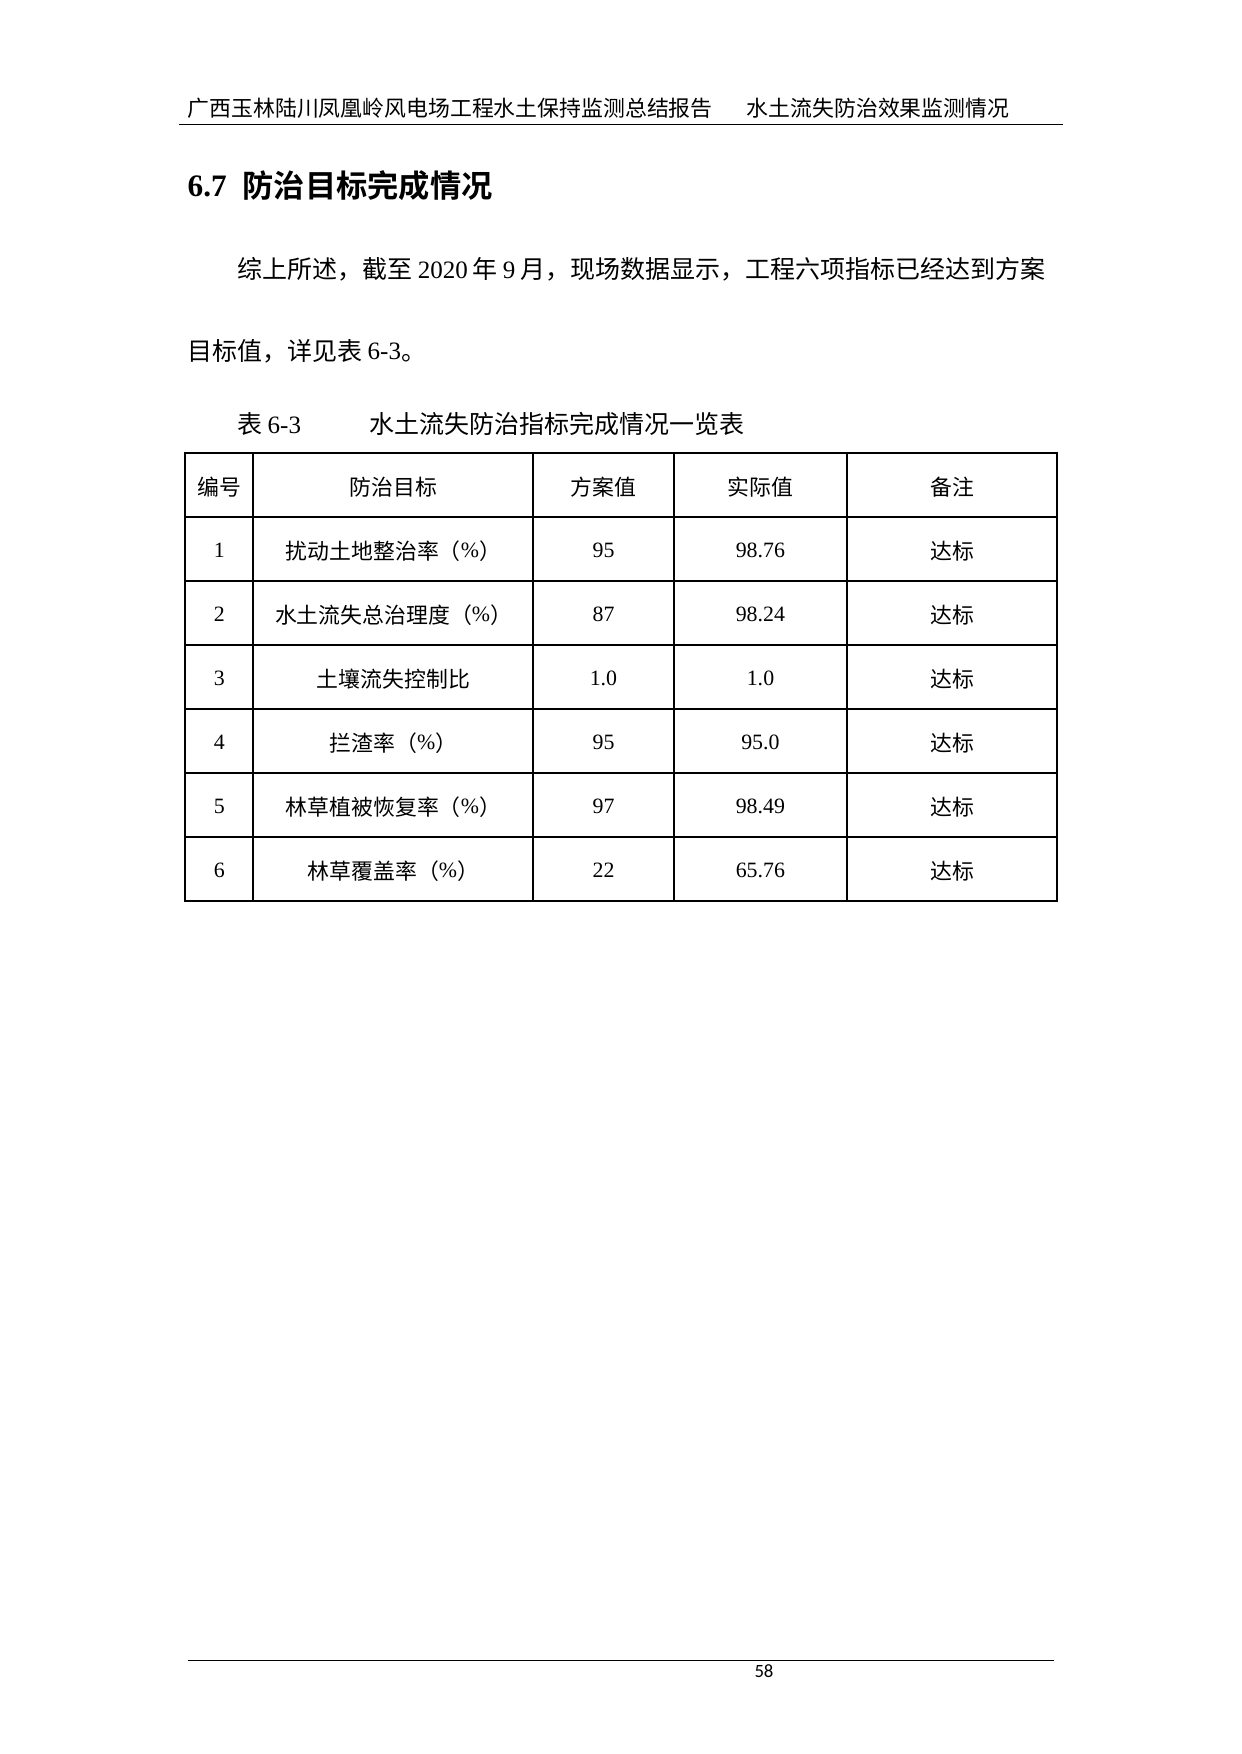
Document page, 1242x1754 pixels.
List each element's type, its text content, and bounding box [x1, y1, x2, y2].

table_cell 22 [534, 838, 673, 900]
table_cell 达标 [848, 774, 1056, 836]
table_cell 97 [534, 774, 673, 836]
table_header 编号 [186, 454, 252, 516]
table_cell 87 [534, 582, 673, 644]
table_cell 林草植被恢复率（%） [254, 774, 532, 836]
table_cell 林草覆盖率（%） [254, 838, 532, 900]
list 综上所述，截至2020年9月，现场数据显示，工程六项指标已经达到方案目标值，详见表6-3。 [187, 237, 1046, 378]
list 表6-3 水土流失防治指标完成情况一览表 [187, 391, 1054, 452]
table_cell 4 [186, 710, 252, 772]
table_header 实际值 [675, 454, 846, 516]
table_cell 1 [186, 518, 252, 580]
table_cell 95 [534, 518, 673, 580]
table_cell 98.24 [675, 582, 846, 644]
table_header 方案值 [534, 454, 673, 516]
table_header 防治目标 [254, 454, 532, 516]
table_cell 95 [534, 710, 673, 772]
table_cell 2 [186, 582, 252, 644]
table_cell 达标 [848, 582, 1056, 644]
table_header 备注 [848, 454, 1056, 516]
table_cell 拦渣率（%） [254, 710, 532, 772]
table_cell 95.0 [675, 710, 846, 772]
table_cell 3 [186, 646, 252, 708]
table_cell 达标 [848, 710, 1056, 772]
table_cell 达标 [848, 838, 1056, 900]
table_cell 6 [186, 838, 252, 900]
list 6.7 防治目标完成情况 [187, 152, 1054, 212]
table_cell 5 [186, 774, 252, 836]
table_cell 98.76 [675, 518, 846, 580]
table_cell 98.49 [675, 774, 846, 836]
table_cell 1.0 [534, 646, 673, 708]
table_cell 达标 [848, 518, 1056, 580]
table_cell 水土流失总治理度（%） [254, 582, 532, 644]
table_cell 扰动土地整治率（%） [254, 518, 532, 580]
table_cell 65.76 [675, 838, 846, 900]
table_cell 土壤流失控制比 [254, 646, 532, 708]
table_cell 达标 [848, 646, 1056, 708]
table_cell 1.0 [675, 646, 846, 708]
